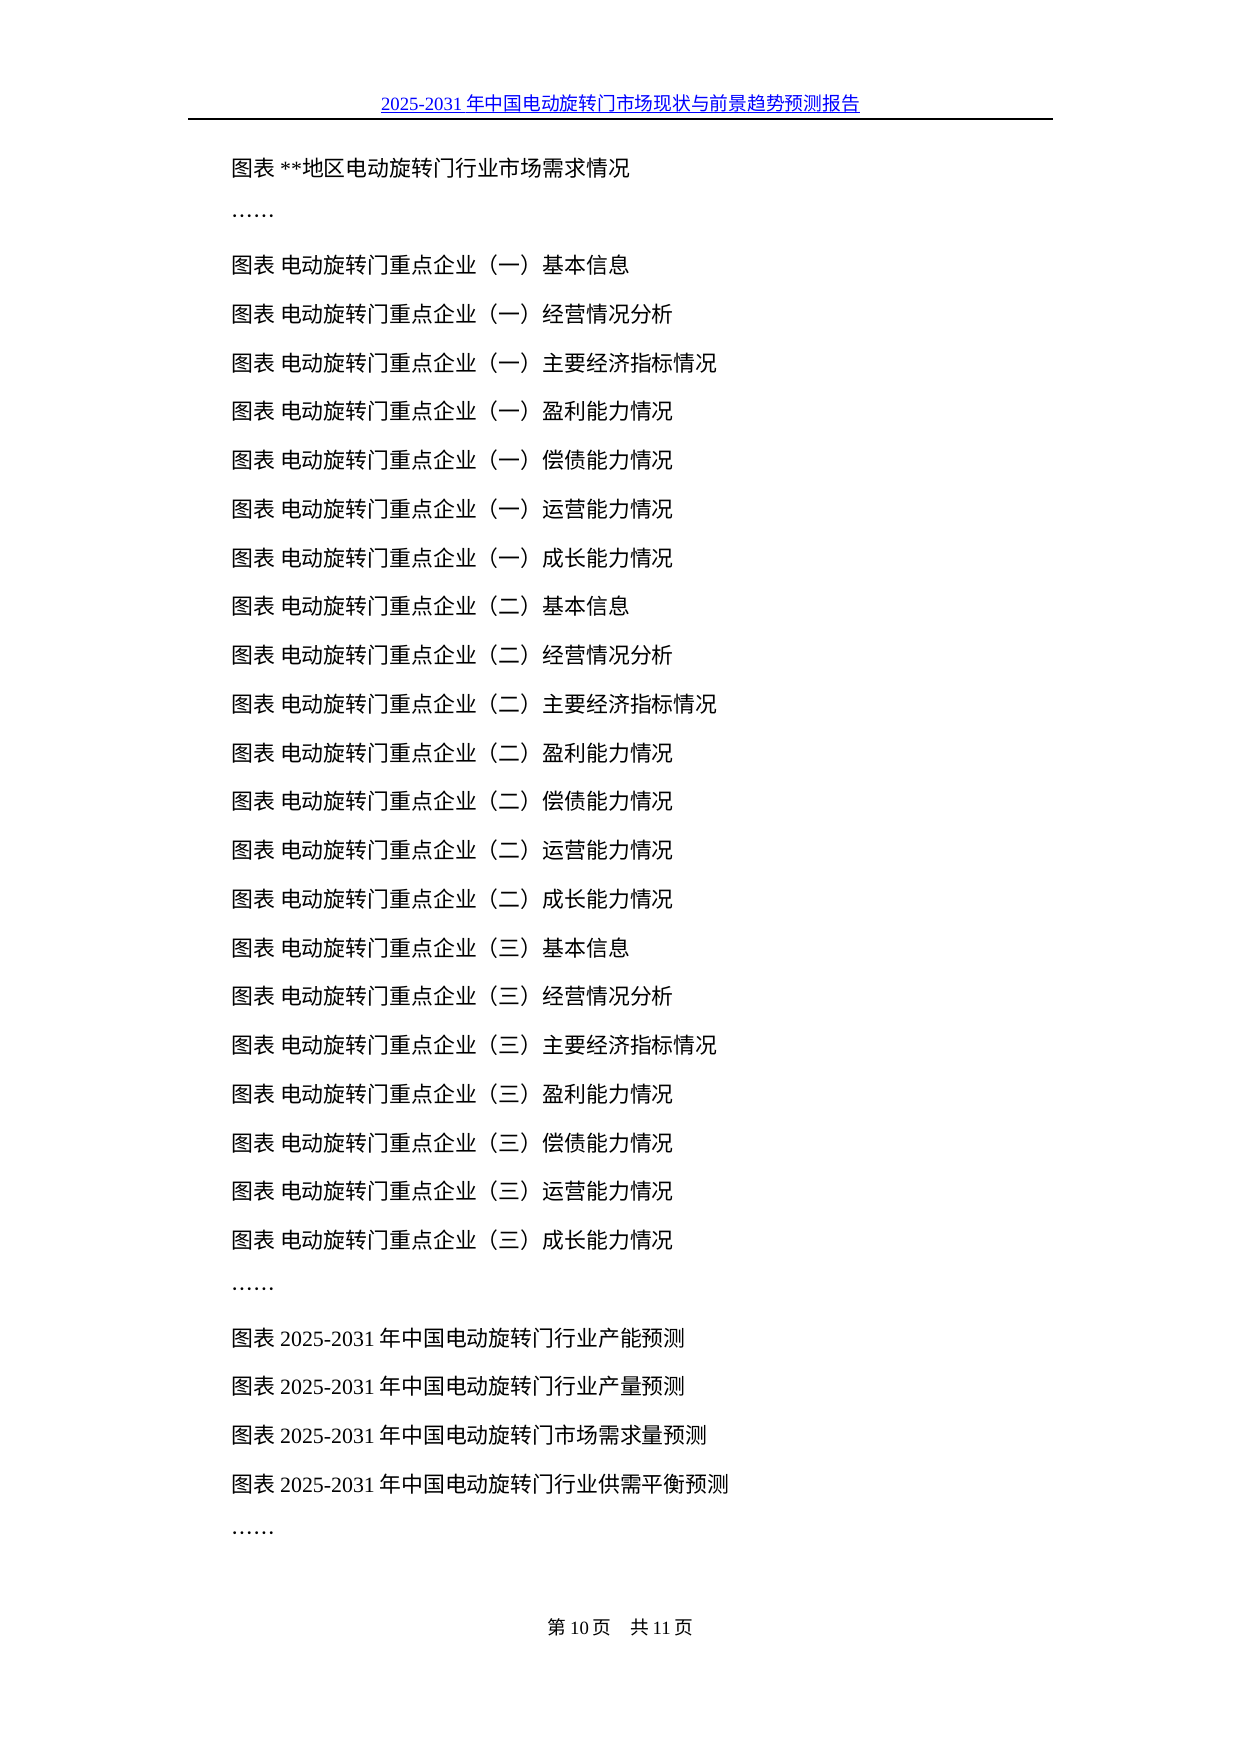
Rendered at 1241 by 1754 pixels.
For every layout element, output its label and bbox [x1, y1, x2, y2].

text [187, 150, 1053, 1548]
